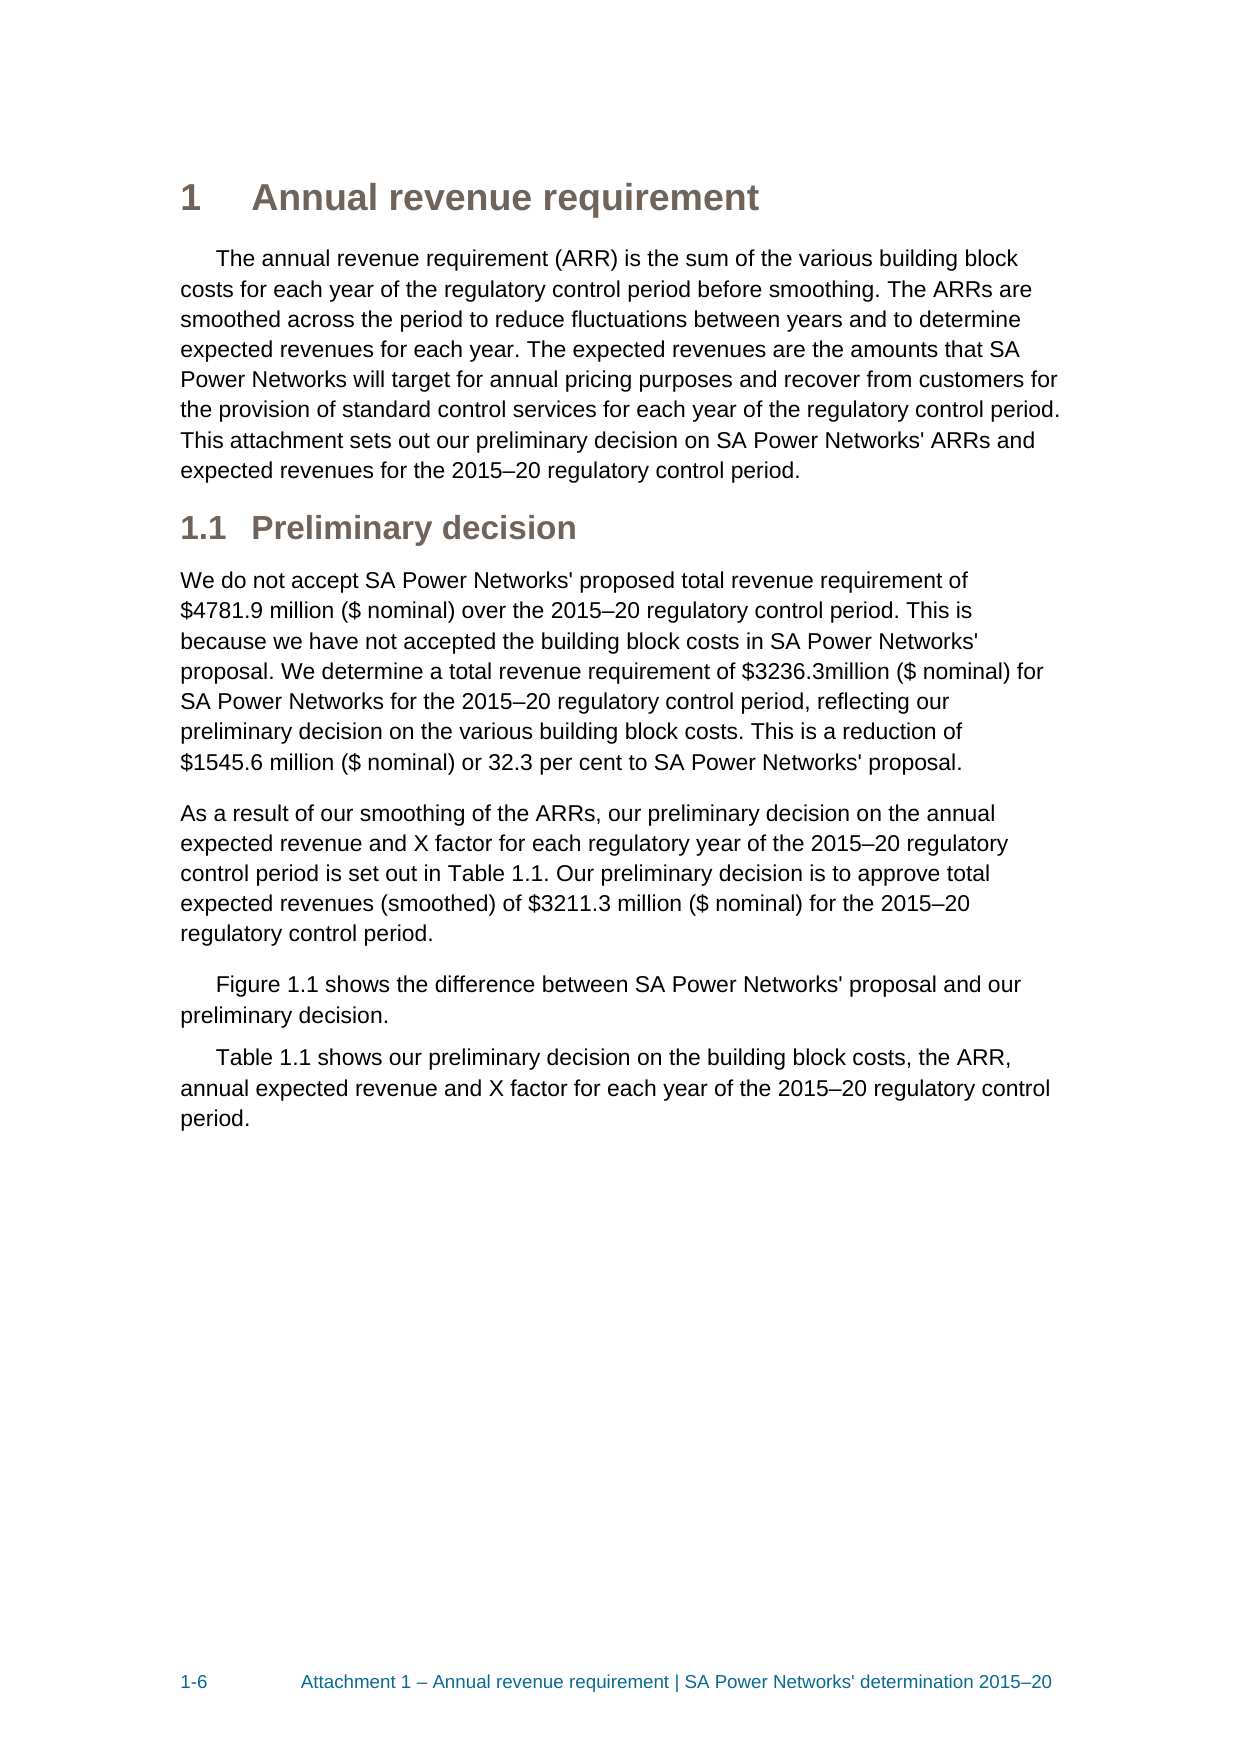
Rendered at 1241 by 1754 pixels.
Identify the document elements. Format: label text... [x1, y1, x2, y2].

subtitle Preliminary decision [180, 508, 1063, 546]
text We do not accept SA Power Networks' proposed total revenue requirement of $4781.9 million ($ nominal) over the 2015–20 regulatory control period. This is because we have not accepted the building block costs in SA Power Networks' proposal. We determine a total revenue requirement of $3236.3million ($ nominal) for SA Power Networks for the 2015–20 regulatory control period, reflecting our preliminary decision on the various building block costs. This is a reduction of $1545.6 million ($ nominal) or 32.3 per cent to SA Power Networks' proposal. [180, 567, 1063, 775]
picture [445, 1678, 449, 1688]
subtitle Annual revenue requirement [180, 175, 1063, 218]
list The annual revenue requirement (ARR) is the sum of the various building block costs for each year of the regulatory control period before smoothing. The ARRs are smoothed across the period to reduce fluctuations between years and to determine expected revenues for each year. The expected revenues are the amounts that SA Power Networks will target for annual pricing purposes and recover from customers for the provision of standard control services for each year of the regulatory control period. This attachment sets out our preliminary decision on SA Power Networks' ARRs and expected revenues for the 2015–20 regulatory control period. [180, 245, 1063, 483]
text As a result of our smoothing of the ARRs, our preliminary decision on the annual expected revenue and X factor for each regulatory year of the 2015–20 regulatory control period is set out in table 1.1. Our preliminary decision is to approve total expected revenues (smoothed) of $3211.3 million ($ nominal) for the 2015–20 regulatory control period. [180, 799, 1063, 947]
picture [903, 1678, 907, 1688]
list Table 1.1 shows our preliminary decision on the building block costs, the ARR, annual expected revenue and X factor for each year of the 2015–20 regulatory control period. [180, 1044, 1063, 1131]
list Figure 1.1 shows the difference between SA Power Networks' proposal and our preliminary decision. [180, 971, 1063, 1028]
